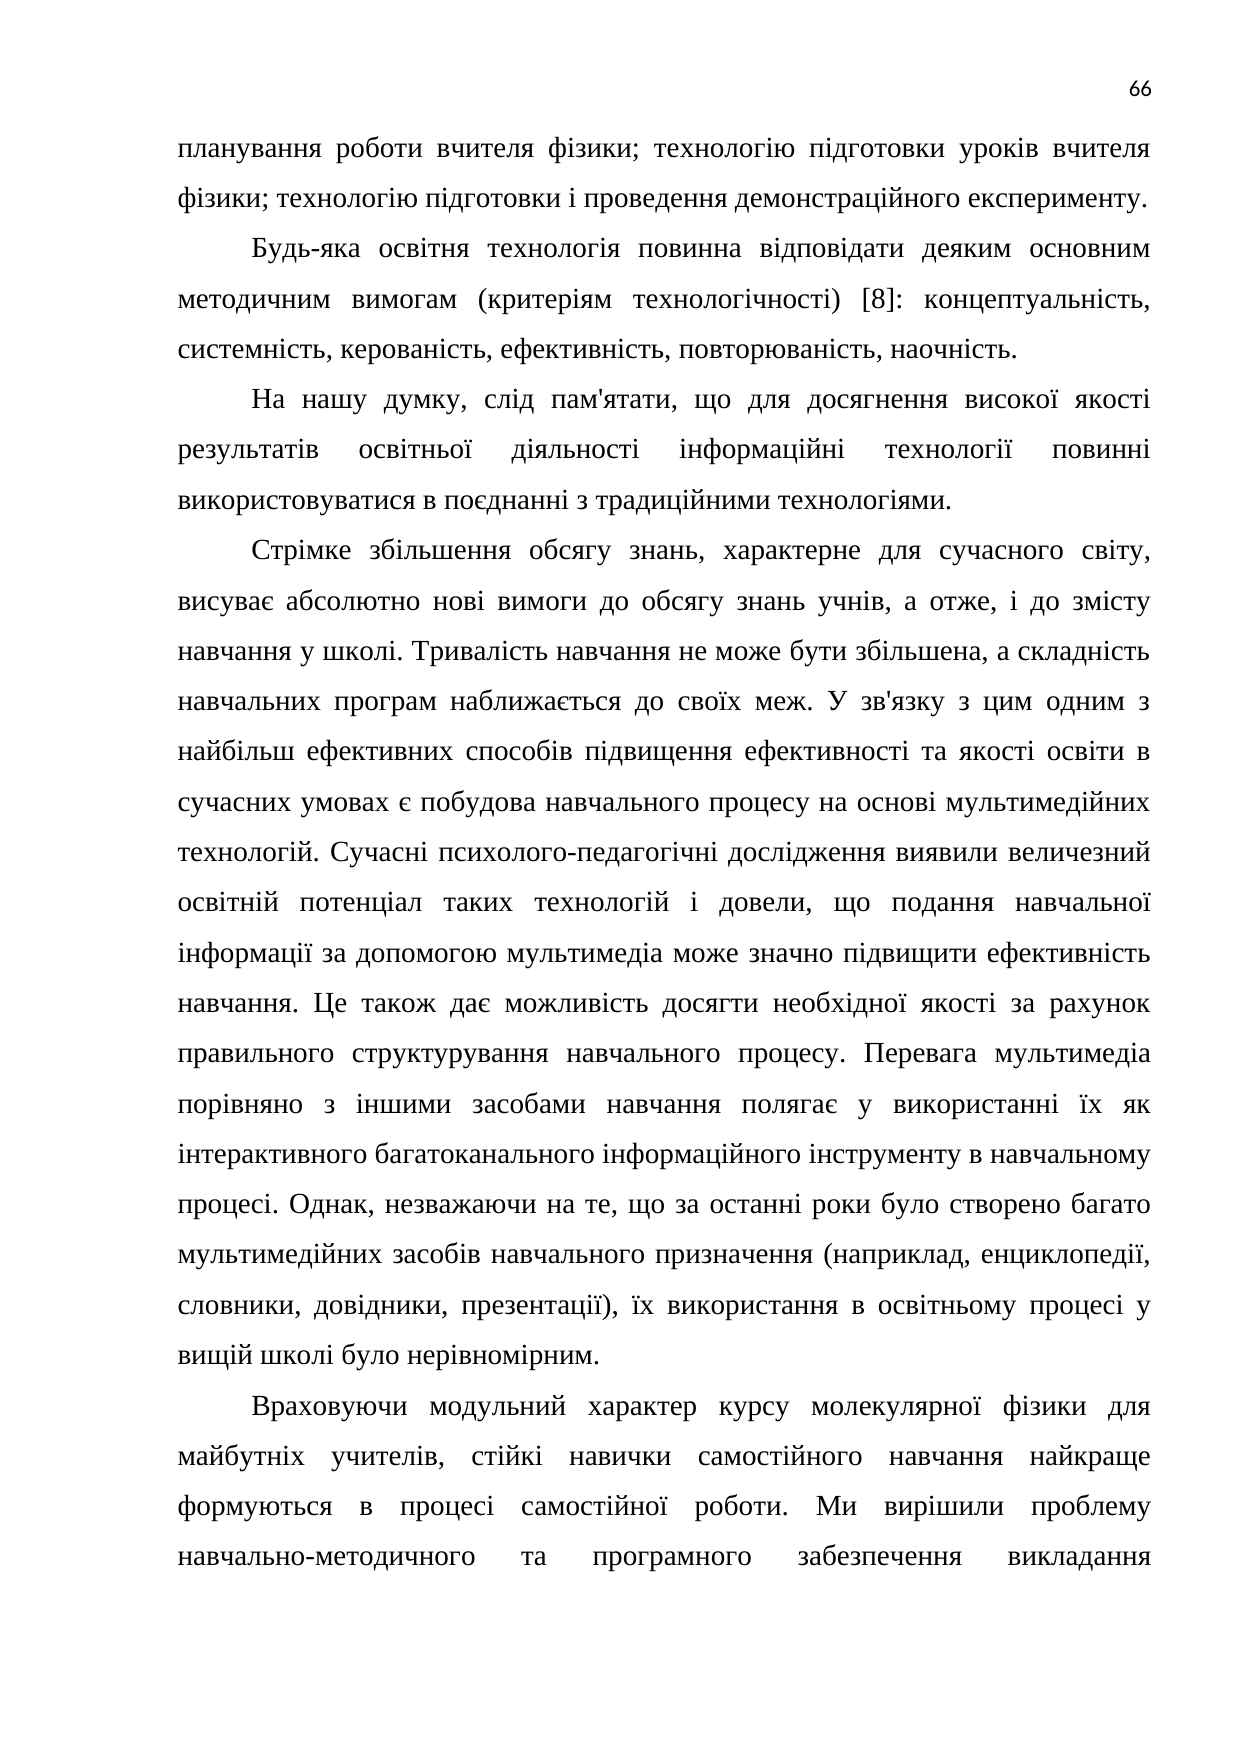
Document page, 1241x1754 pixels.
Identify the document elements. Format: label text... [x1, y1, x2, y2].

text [177, 1388, 1152, 1572]
text Стрімке збільшення обсягу знань, характерне для сучасного світу, висуває абсолютно нові вимоги до обсягу знань учнів, а отже, і до змісту навчання у школі. Тривалість навчання не може бути збільшена, а складність навчальних програм наближається до своїх меж. У зв'язку з цим одним з найбільш ефективних способів підвищення ефективності та якості освіти в сучасних умовах є побудова навчального процесу на основі мультимедійних технологій. Сучасні психолого-педагогічні дослідження виявили величезний освітній потенціал таких технологій і довели, що подання навчальної інформації за допомогою мультимедіа може значно підвищити ефективність навчання. Це також дає можливість досягти необхідної якості за рахунок правильного структурування навчального процесу. Перевага мультимедіа порівняно з іншими засобами навчання полягає у використанні їх як інтерактивного багатоканального інформаційного інструменту в навчальному процесі. Однак, незважаючи на те, що за останні роки було створено багато мультимедійних засобів навчального призначення (наприклад, енциклопедії, словники, довідники, презентації), їх використання в освітньому процесі у вищій школі було нерівномірним. [177, 532, 1152, 1371]
text На нашу думку, слід пам'ятати, що для досягнення високої якості результатів освітньої діяльності інформаційні технології повинні використовуватися в поєднанні з традиційними технологіями. [177, 381, 1152, 516]
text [177, 130, 1152, 214]
text Будь-яка освітня технологія повинна відповідати деяким основним методичним вимогам (критеріям технологічності) [8]: концептуальність, системність, керованість, ефективність, повторюваність, наочність. [177, 230, 1152, 364]
